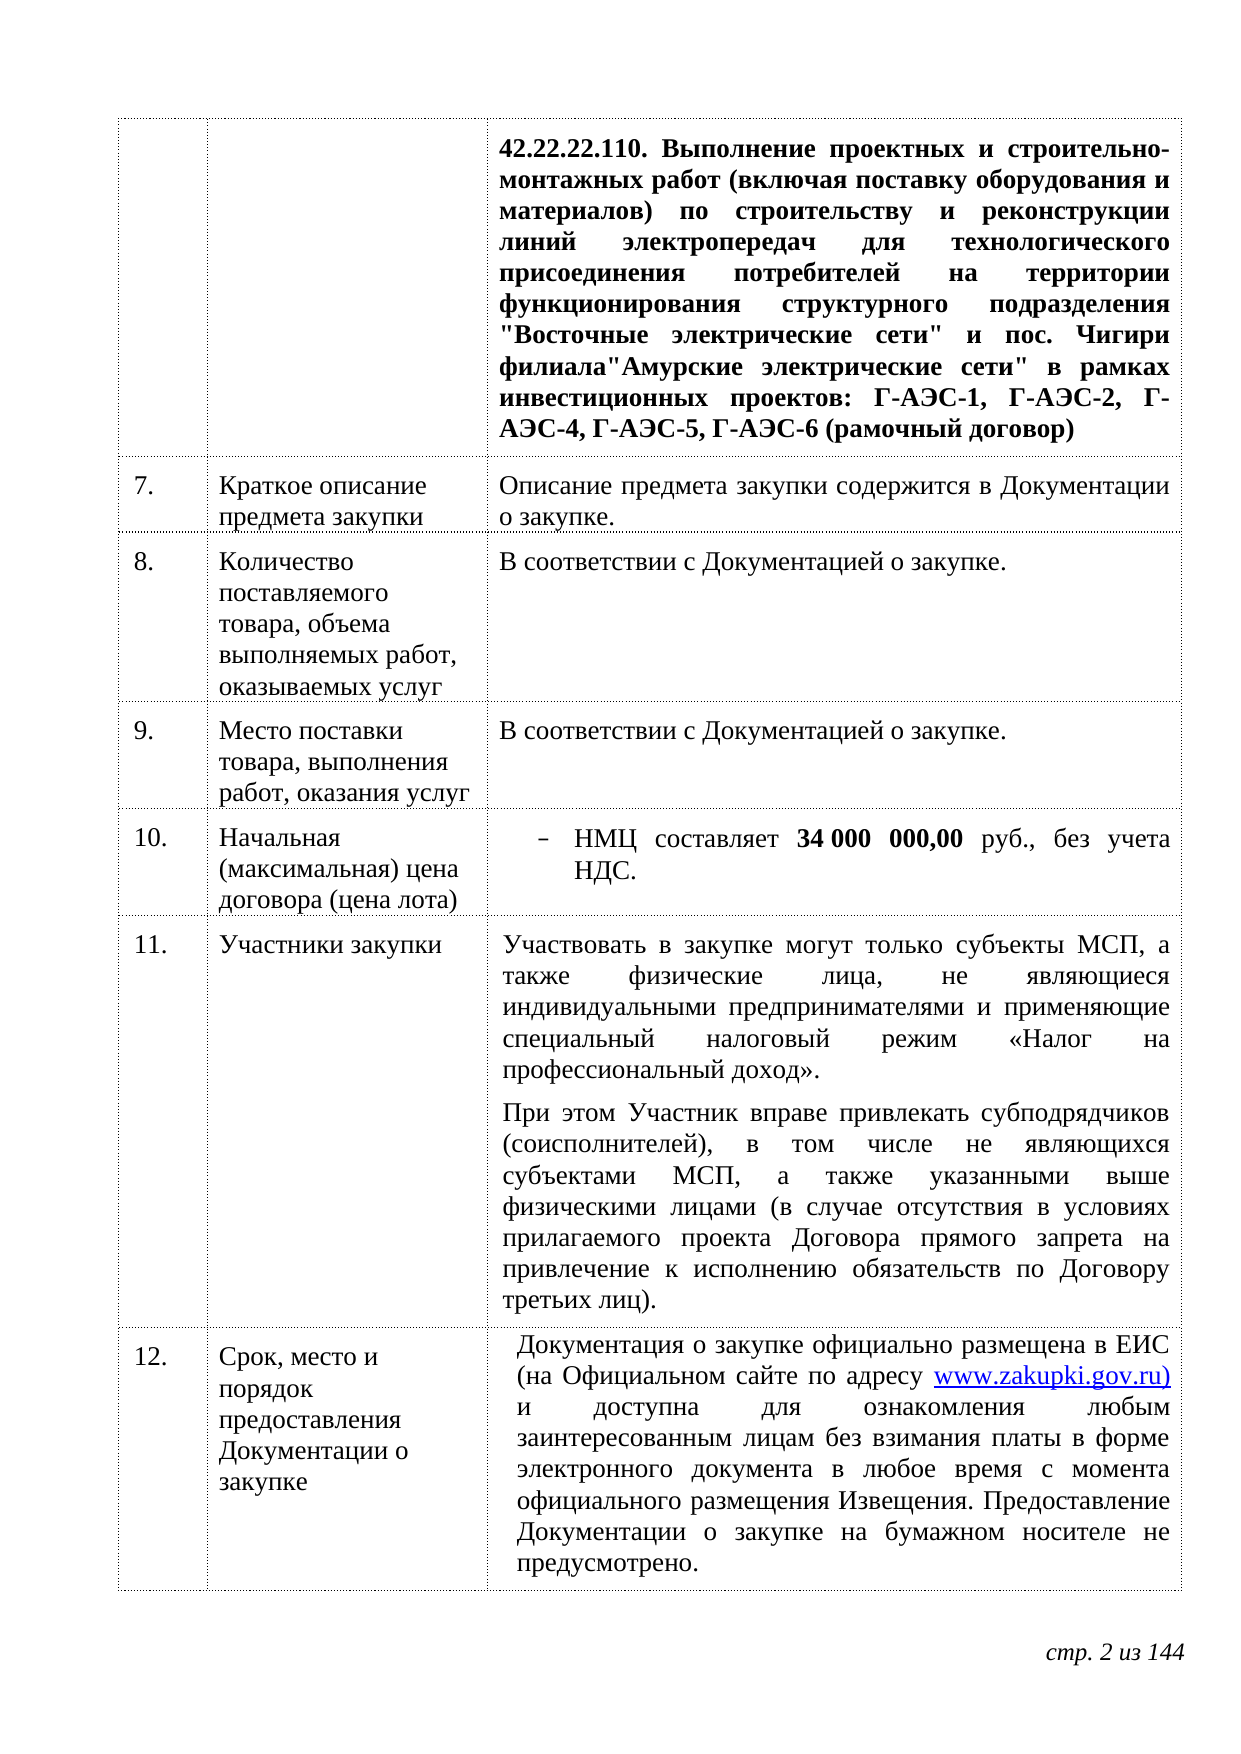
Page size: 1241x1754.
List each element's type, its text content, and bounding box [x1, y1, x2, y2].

table_cell [119, 915, 207, 1327]
table_cell Краткое описание предмета закупки [207, 456, 488, 531]
table_cell Описание предмета закупки содержится в Документации о закупке. [488, 456, 1182, 531]
table_cell НМЦ составляет 34 000 000,00 руб., без учета НДС. [488, 808, 1182, 915]
table_cell Срок, место и порядок предоставления Документации о закупке [207, 1327, 488, 1590]
table_cell Участники закупки [207, 915, 488, 1327]
table_cell В соответствии с Документацией о закупке. [488, 531, 1182, 701]
table_cell Участвовать в закупке могут только субъекты МСП, а также физические лица, не являющиеся индивидуальными предпринимателями и применяющие специальный налоговый режим «Налог на профессиональный доход». При этом Участник вправе привлекать субподрядчиков (соисполнителей), в том числе не являющихся субъектами МСП, а также указанными выше физическими лицами (в случае отсутствия в условиях прилагаемого проекта Договора прямого запрета на привлечение к исполнению обязательств по Договору третьих лиц). [488, 915, 1182, 1327]
table_cell [119, 1327, 207, 1590]
table_cell [119, 701, 207, 808]
table_cell Начальная (максимальная) цена договора (цена лота) [207, 808, 488, 915]
table_cell [119, 118, 207, 456]
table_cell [488, 118, 1182, 456]
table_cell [207, 118, 488, 456]
table_cell В соответствии с Документацией о закупке. [488, 701, 1182, 808]
table_cell [119, 808, 207, 915]
table_cell Количество поставляемого товара, объема выполняемых работ, оказываемых услуг [207, 531, 488, 701]
table_cell Место поставки товара, выполнения работ, оказания услуг [207, 701, 488, 808]
table_cell Документация о закупке официально размещена в ЕИС (на Официальном сайте по адресу www.zakupki.gov.ru) и доступна для ознакомления любым заинтересованным лицам без взимания платы в форме электронного документа в любое время с момента официального размещения Извещения. Предоставление Документации о закупке на бумажном носителе не предусмотрено. [488, 1327, 1182, 1590]
table_cell [119, 456, 207, 531]
table_cell [119, 531, 207, 701]
